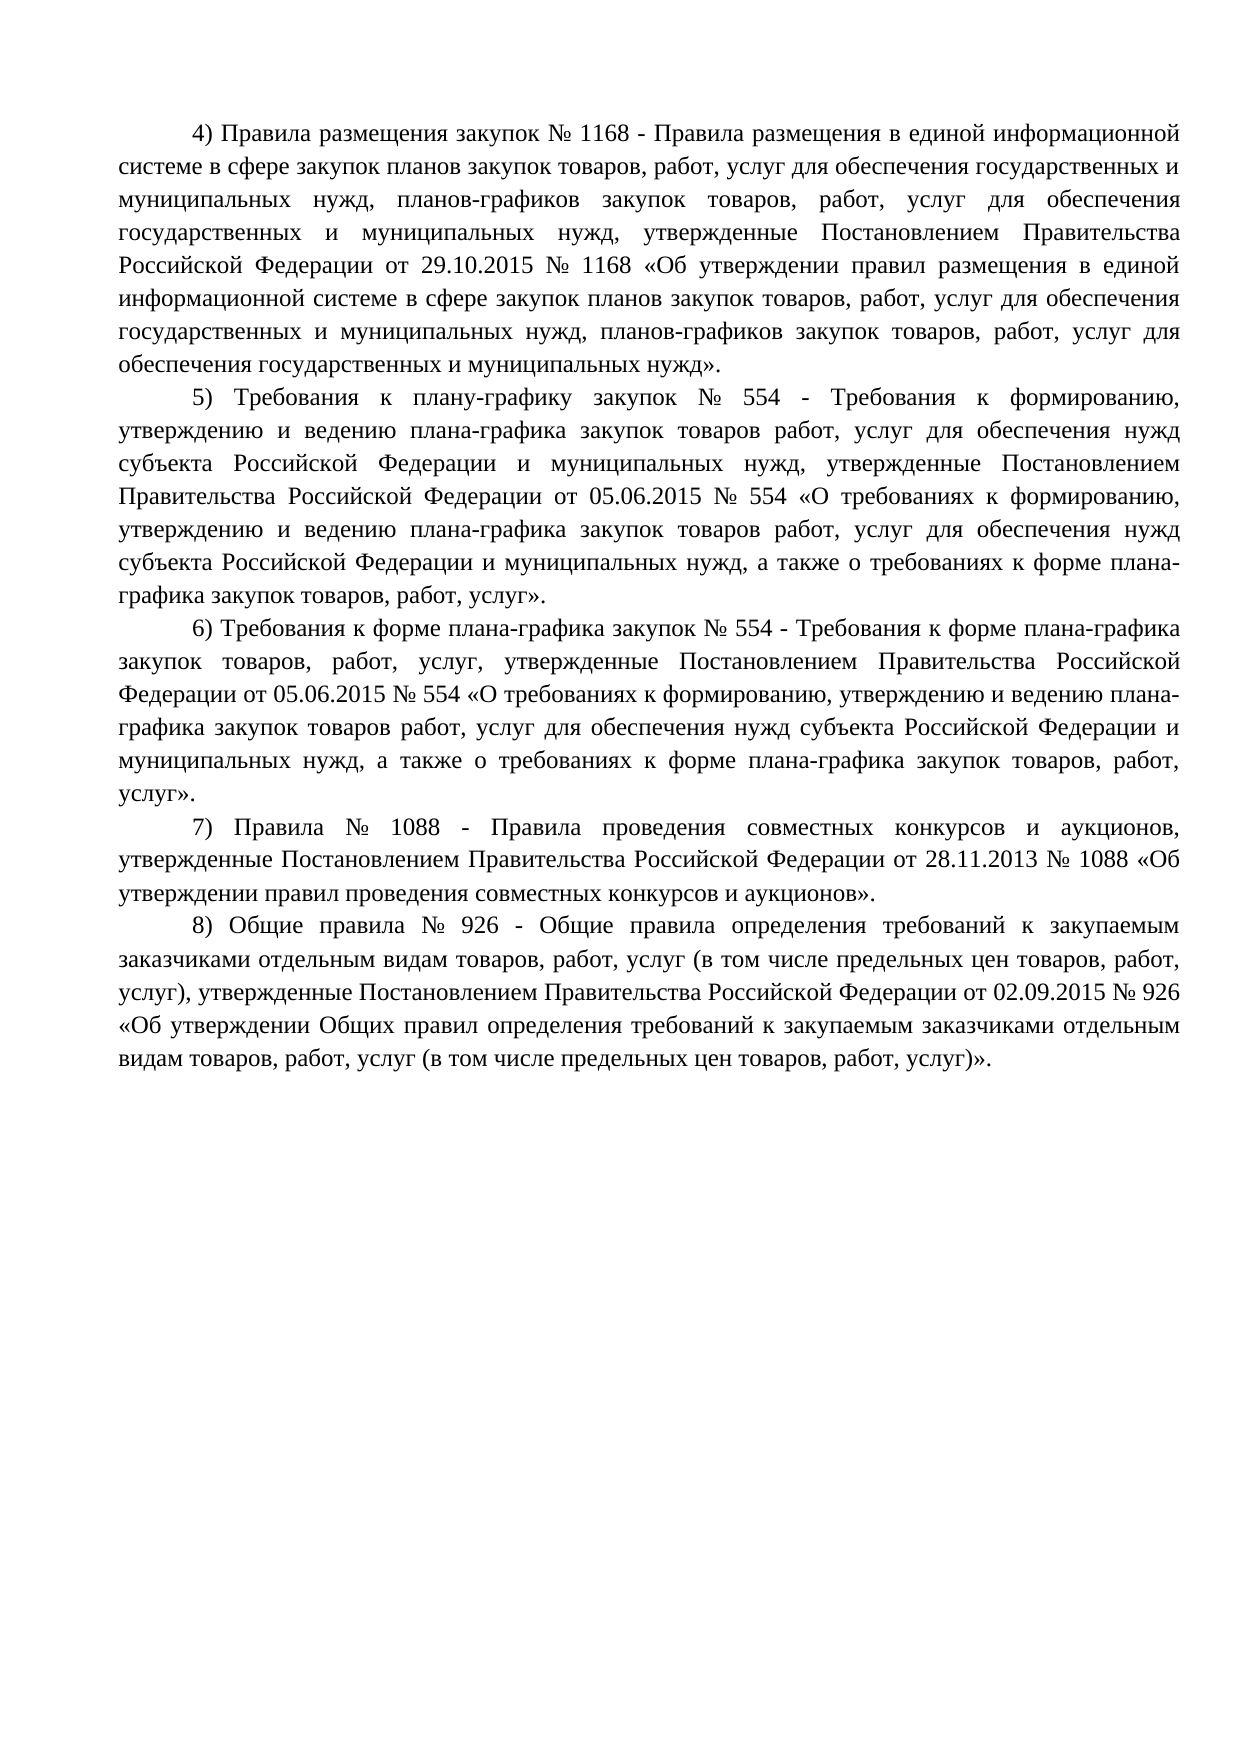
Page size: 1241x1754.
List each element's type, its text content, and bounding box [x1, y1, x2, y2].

text 8) Общие правила № 926 - Общие правила определения требований к закупаемым заказчиками отдельным видам товаров, работ, услуг (в том числе предельных цен товаров, работ, услуг), утвержденные Постановлением Правительства Российской Федерации от 02.09.2015 № 926 «Об утверждении Общих правил определения требований к закупаемым заказчиками отдельным видам товаров, работ, услуг (в том числе предельных цен товаров, работ, услуг)». [118, 911, 1181, 1071]
text 5) Требования к плану-графику закупок № 554 - Требования к формированию, утверждению и ведению плана-графика закупок товаров работ, услуг для обеспечения нужд субъекта Российской Федерации и муниципальных нужд, утвержденные Постановлением Правительства Российской Федерации от 05.06.2015 № 554 «О требованиях к формированию, утверждению и ведению плана-графика закупок товаров работ, услуг для обеспечения нужд субъекта Российской Федерации и муниципальных нужд, а также о требованиях к форме плана-графика закупок товаров, работ, услуг». [118, 382, 1181, 609]
text 7) Правила № 1088 - Правила проведения совместных конкурсов и аукционов, утвержденные Постановлением Правительства Российской Федерации от 28.11.2013 № 1088 «Об утверждении правил проведения совместных конкурсов и аукционов». [118, 812, 1181, 906]
text 4) Правила размещения закупок № 1168 - Правила размещения в единой информационной системе в сфере закупок планов закупок товаров, работ, услуг для обеспечения государственных и муниципальных нужд, планов-графиков закупок товаров, работ, услуг для обеспечения государственных и муниципальных нужд, утвержденные Постановлением Правительства Российской Федерации от 29.10.2015 № 1168 «Об утверждении правил размещения в единой информационной системе в сфере закупок планов закупок товаров, работ, услуг для обеспечения государственных и муниципальных нужд, планов-графиков закупок товаров, работ, услуг для обеспечения государственных и муниципальных нужд». [118, 118, 1181, 378]
text 6) Требования к форме плана-графика закупок № 554 - Требования к форме плана-графика закупок товаров, работ, услуг, утвержденные Постановлением Правительства Российской Федерации от 05.06.2015 № 554 «О требованиях к формированию, утверждению и ведению плана-графика закупок товаров работ, услуг для обеспечения нужд субъекта Российской Федерации и муниципальных нужд, а также о требованиях к форме плана-графика закупок товаров, работ, услуг». [118, 613, 1181, 807]
